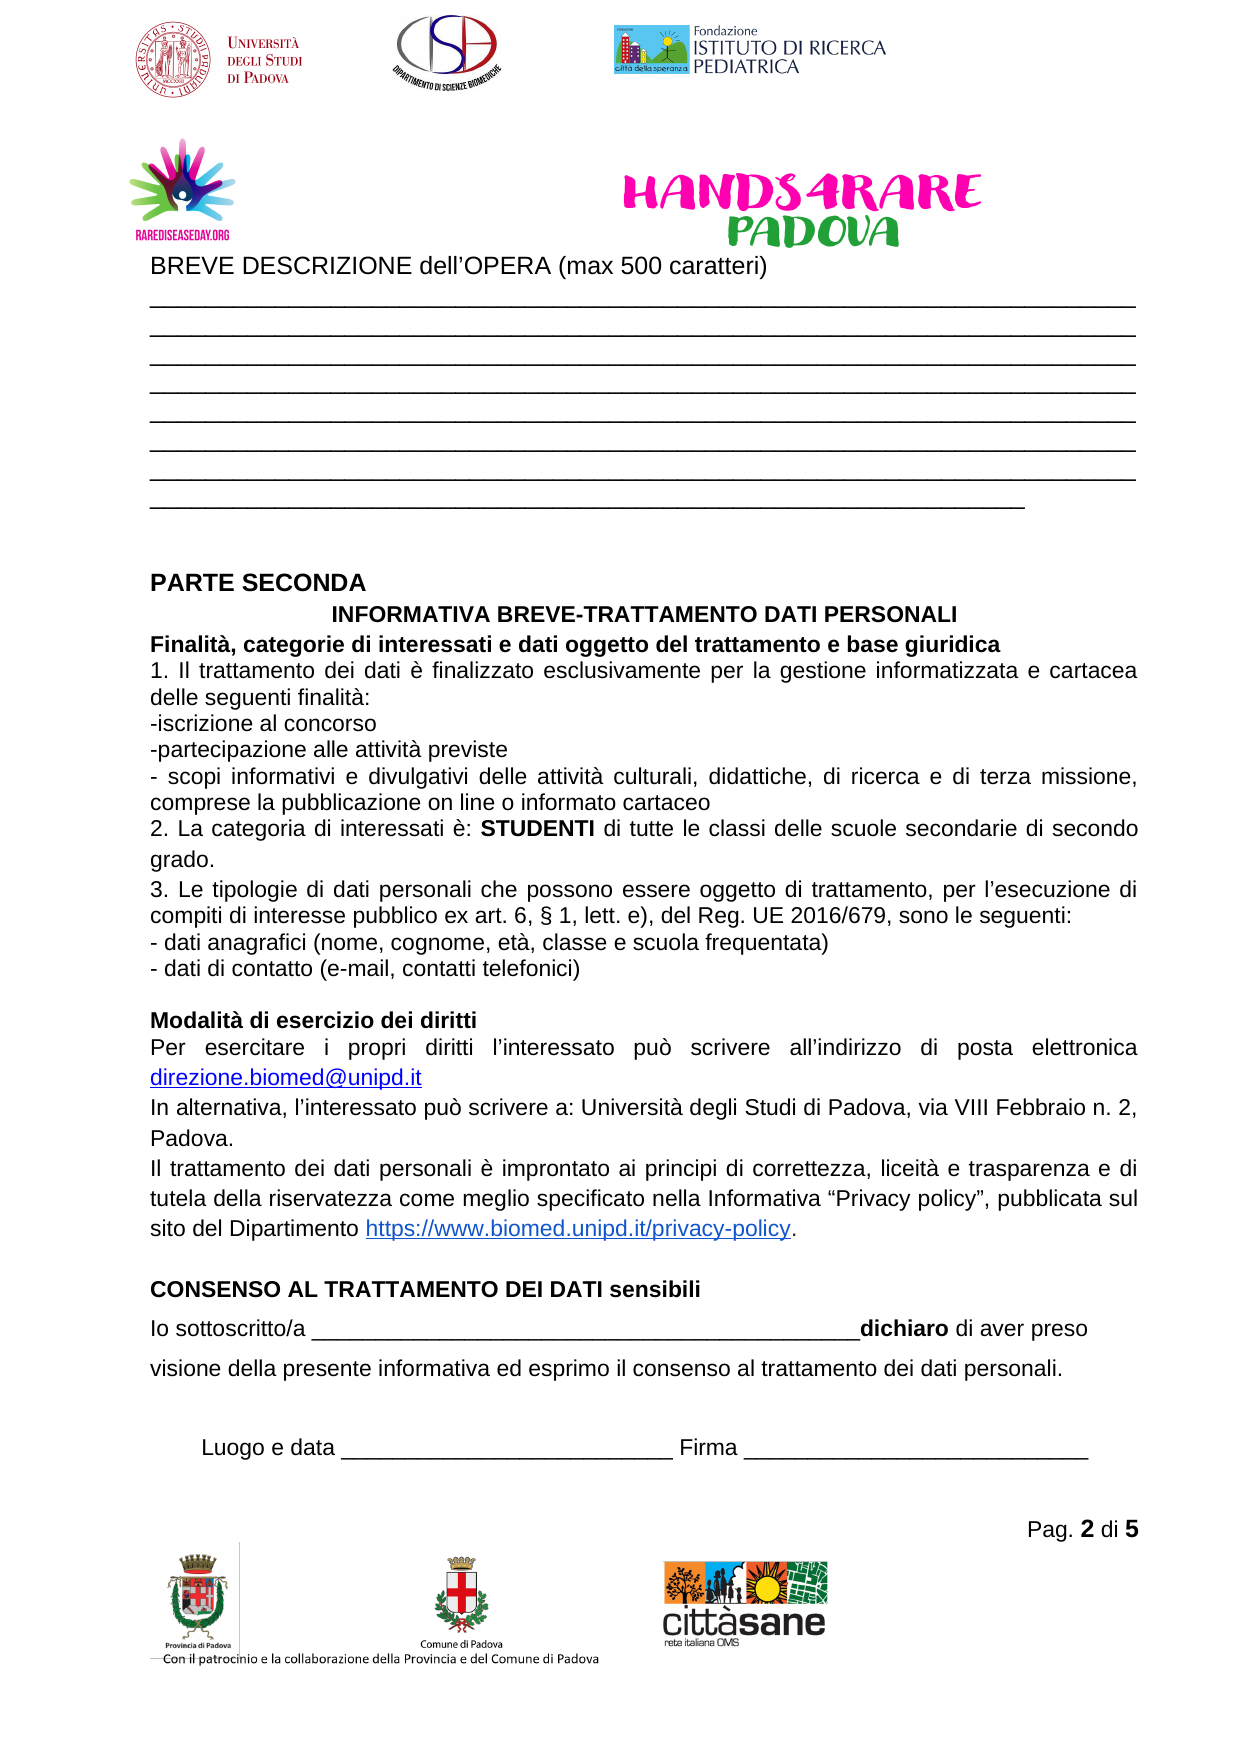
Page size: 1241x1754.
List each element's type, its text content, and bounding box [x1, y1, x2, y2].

picture [150, 1542, 828, 1676]
text -partecipazione alle attività previste [150, 736, 1139, 763]
text - dati anagrafici (nome, cognome, età, classe e scuola frequentata) [150, 928, 1139, 955]
text 3. Le tipologie di dati personali che possono essere oggetto di trattamento, per l’esecuzione di compiti di interesse pubblico ex art. 6, § 1, lett. e), del Reg. UE 2016/679, sono le seguenti: [150, 876, 1139, 928]
picture [134, 20, 302, 99]
text Il trattamento dei dati personali è improntato ai principi di correttezza, liceità e trasparenza e di tutela della riservatezza come meglio specificato nella Informativa “Privacy policy”, pubblicata sul sito del Dipartimento https://www.biomed.unipd.it/privacy-policy. [150, 1155, 1139, 1241]
picture [623, 173, 982, 248]
picture [128, 137, 237, 248]
picture [614, 13, 888, 90]
text INFORMATIVA BREVE-TRATTAMENTO DATI PERSONALI [150, 601, 1139, 627]
text Per esercitare i propri diritti l’interessato può scrivere all’indirizzo di posta elettronica direzione.biomed@unipd.it [150, 1034, 1139, 1090]
text 2. La categoria di interessati è: STUDENTI di tutte le classi delle scuole secondarie di secondo grado. [150, 815, 1139, 872]
text - dati di contatto (e-mail, contatti telefonici) [150, 955, 1139, 981]
text 1. Il trattamento dei dati è finalizzato esclusivamente per la gestione informatizzata e cartacea delle seguenti finalità: [150, 657, 1139, 710]
text Finalità, categorie di interessati e dati oggetto del trattamento e base giuridica [150, 631, 1139, 657]
text CONSENSO AL TRATTAMENTO DEI DATI sensibili [150, 1276, 1139, 1302]
text In alternativa, l’interessato può scrivere a: Università degli Studi di Padova, via VIII Febbraio n. 2, Padova. [150, 1094, 1139, 1151]
text Luogo e data __________________________ Firma ___________________________ [150, 1433, 1139, 1460]
text -iscrizione al concorso [150, 710, 1139, 736]
text PARTE SECONDA [150, 568, 1139, 596]
text BREVE DESCRIZIONE dell’OPERA (max 500 caratteri) ________________________________________________________________________________________________________________________________________________________________________________________________________________________________________________________________________________________________________________________________________________________________________________________________________________________________________________________________________________________________________________________________________________________________________________ [150, 251, 1139, 510]
text Io sottoscritto/a ___________________________________________dichiaro di aver preso visione della presente informativa ed esprimo il consenso al trattamento dei dati personali. [150, 1315, 1139, 1381]
text Modalità di esercizio dei diritti [150, 1007, 1139, 1034]
picture [392, 15, 502, 91]
text - scopi informativi e divulgativi delle attività culturali, didattiche, di ricerca e di terza missione, comprese la pubblicazione on line o informato cartaceo [150, 763, 1139, 815]
